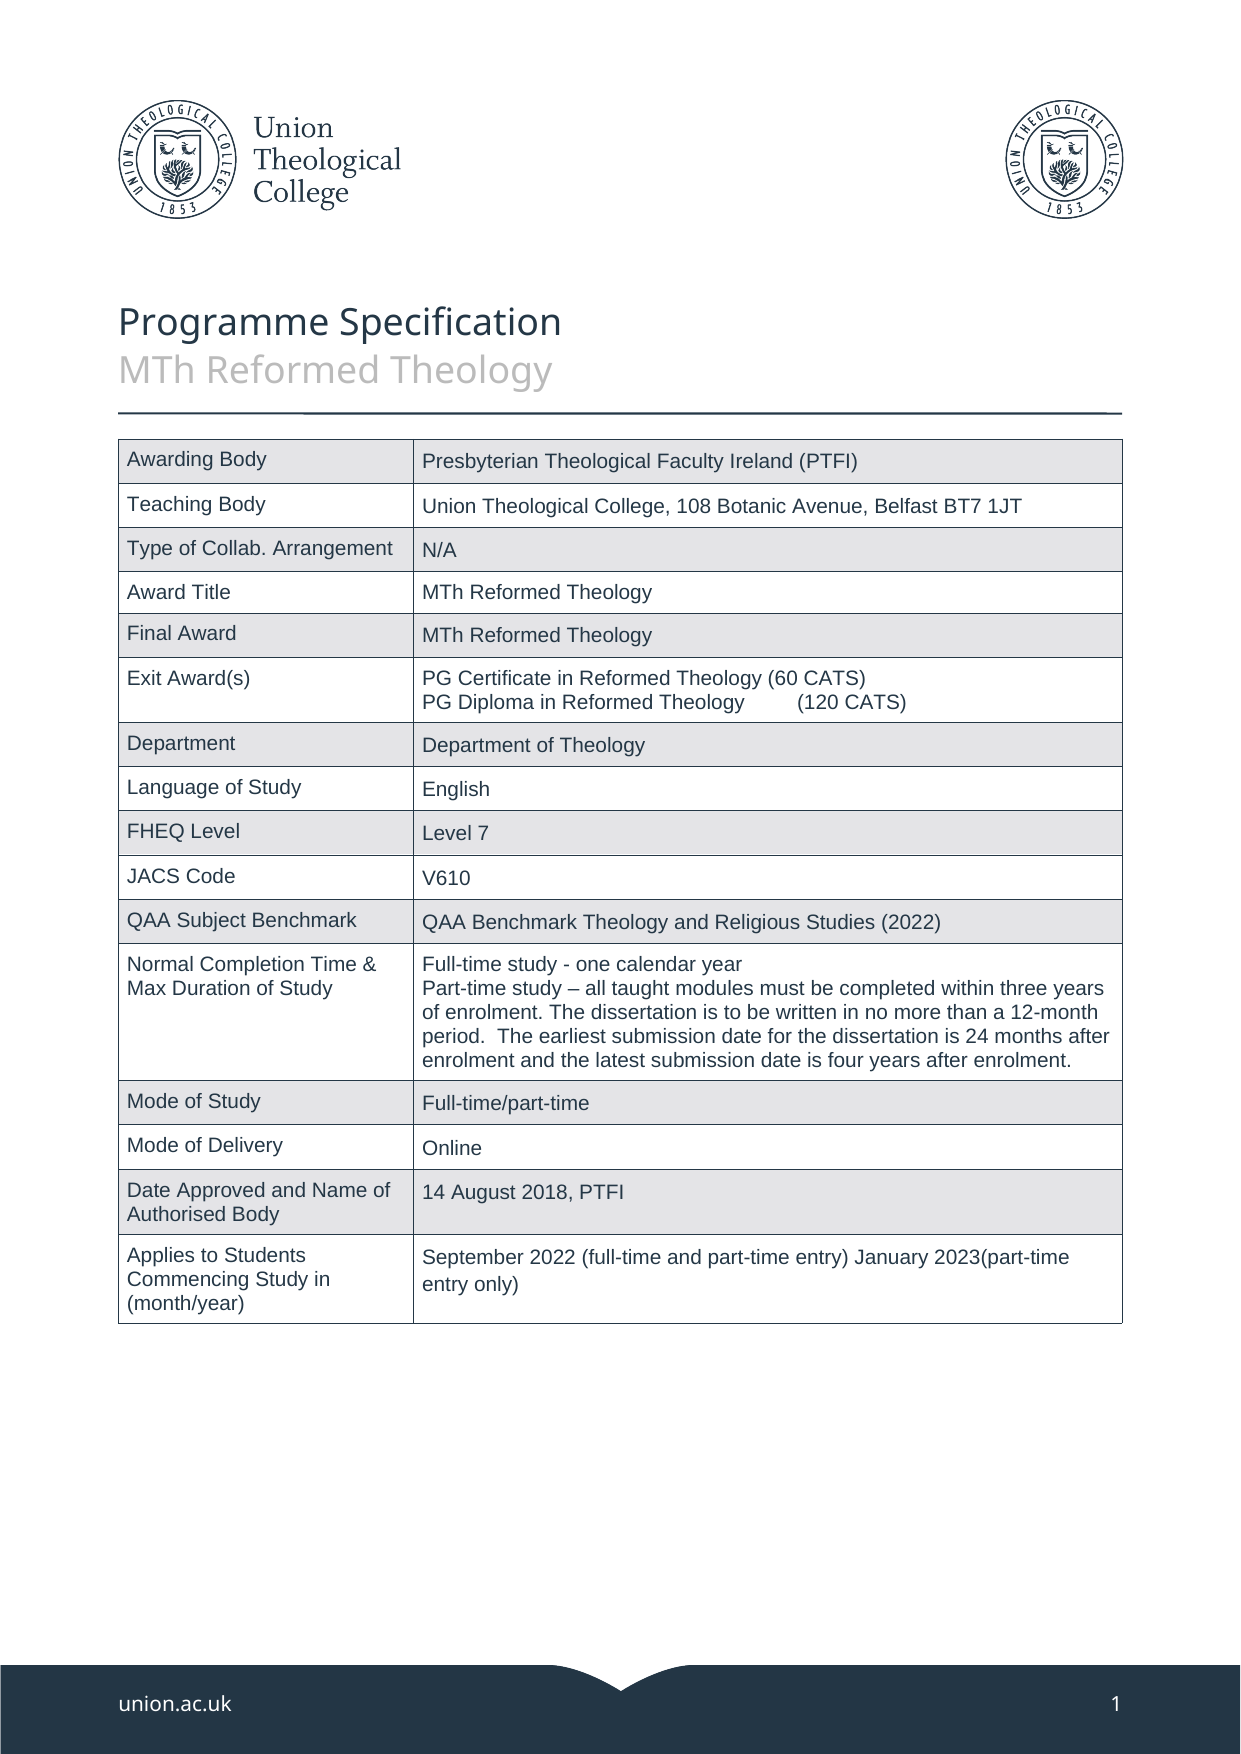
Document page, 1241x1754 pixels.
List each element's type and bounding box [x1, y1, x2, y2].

picture [118, 100, 401, 219]
picture [1005, 100, 1124, 219]
picture [0, 1665, 1241, 1754]
